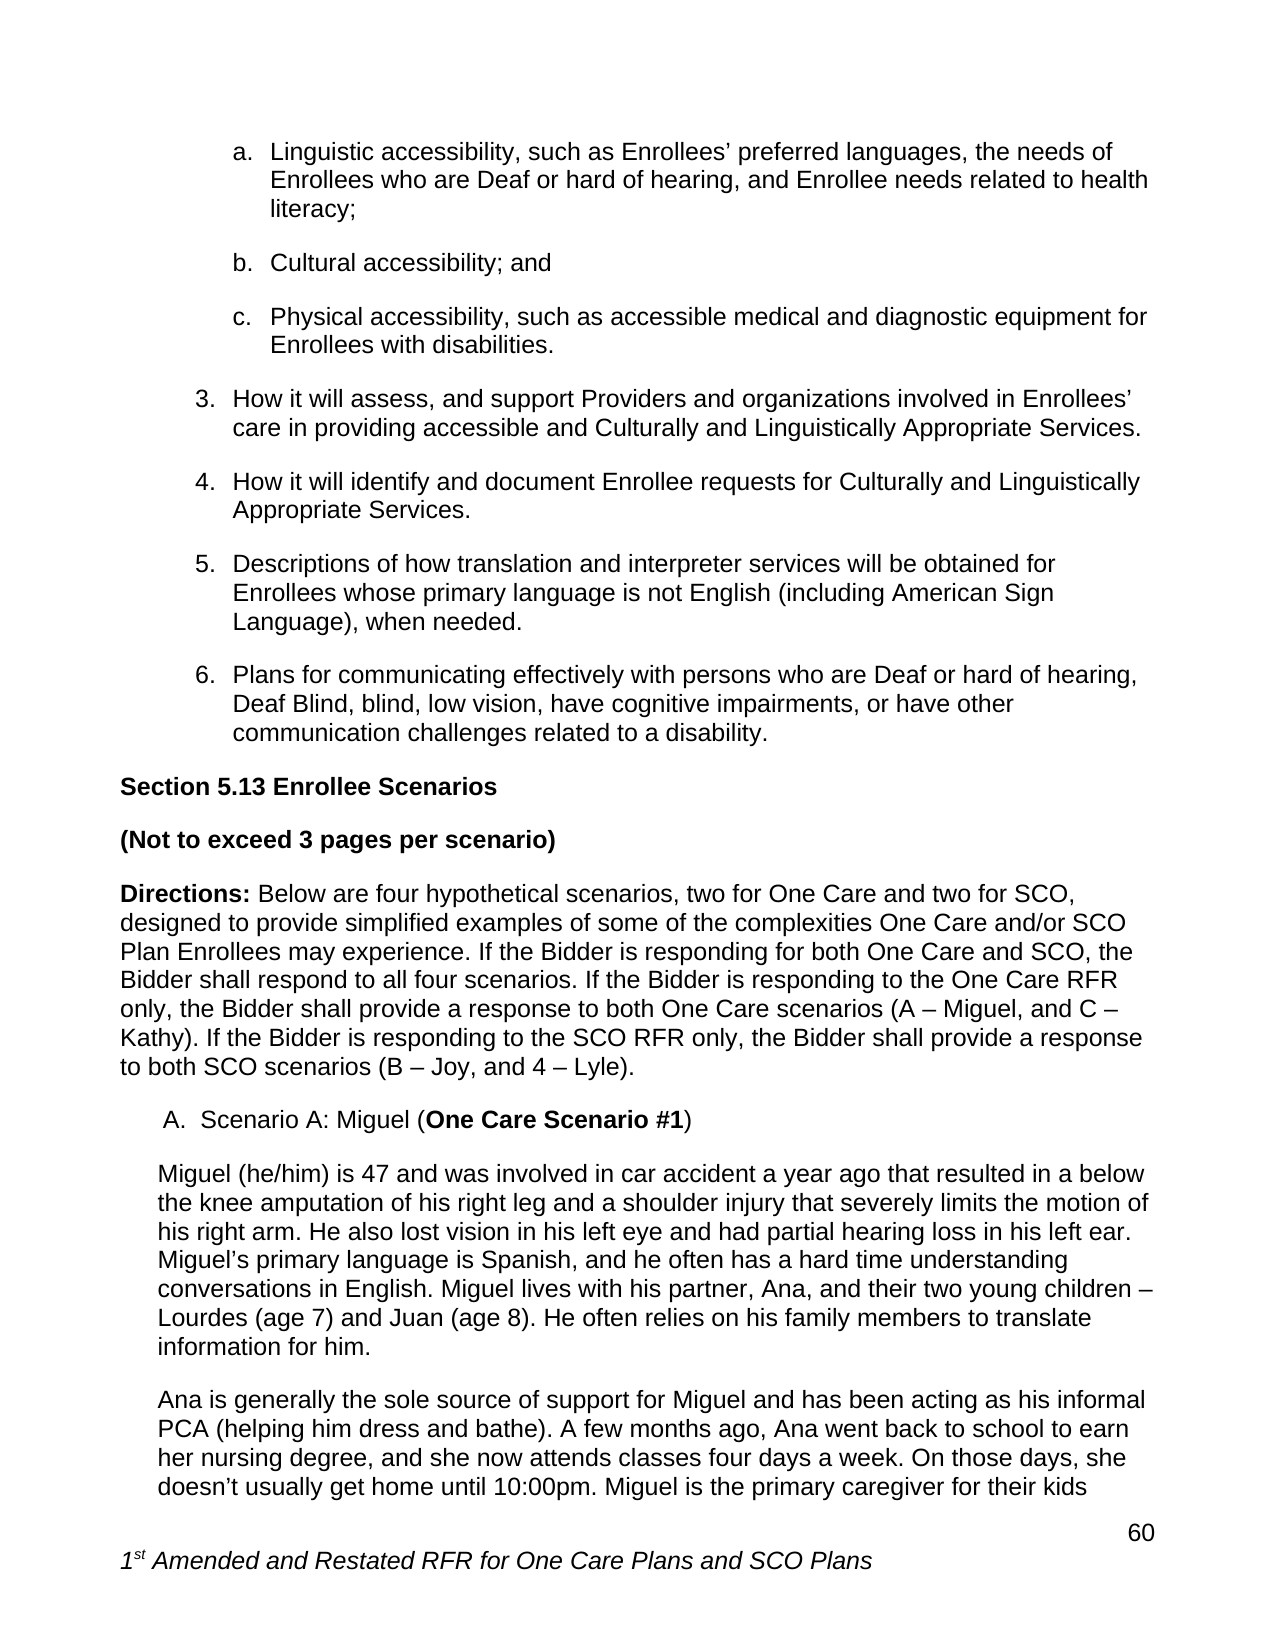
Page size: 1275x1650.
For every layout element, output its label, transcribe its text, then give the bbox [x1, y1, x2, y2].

list Physical accessibility, such as accessible medical and diagnostic equipment for Enrollees with disabilities. [232, 302, 1155, 359]
list Descriptions of how translation and interpreter services will be obtained for Enrollees whose primary language is not English (including American Sign Language), when needed. [195, 549, 1155, 636]
subtitle Scenario A: Miguel (One Care Scenario #1) [163, 1106, 1155, 1134]
subtitle Section 5.13 Enrollee Scenarios [120, 772, 1155, 801]
list Plans for communicating effectively with persons who are Deaf or hard of hearing, Deaf Blind, blind, low vision, have cognitive impairments, or have other communication challenges related to a disability. [195, 661, 1155, 747]
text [157, 1386, 1155, 1501]
text (Not to exceed 3 pages per scenario) [120, 826, 1155, 854]
text Miguel (he/him) is 47 and was involved in car accident a year ago that resulted in a below the knee amputation of his right leg and a shoulder injury that severely limits the motion of his right arm. He also lost vision in his left eye and had partial hearing loss in his left ear. Miguel’s primary language is Spanish, and he often has a hard time understanding conversations in English. Miguel lives with his partner, Ana, and their two young children – Lourdes (age 7) and Juan (age 8). He often relies on his family members to translate information for him. [157, 1159, 1155, 1361]
list Cultural accessibility; and [232, 248, 1155, 277]
list Linguistic accessibility, such as Enrollees’ preferred languages, the needs of Enrollees who are Deaf or hard of hearing, and Enrollee needs related to health literacy; [232, 137, 1155, 223]
text Directions: Below are four hypothetical scenarios, two for One Care and two for SCO, designed to provide simplified examples of some of the complexities One Care and/or SCO Plan Enrollees may experience. If the Bidder is responding for both One Care and SCO, the Bidder shall respond to all four scenarios. If the Bidder is responding to the One Care RFR only, the Bidder shall provide a response to both One Care scenarios (A – Miguel, and C – Kathy). If the Bidder is responding to the SCO RFR only, the Bidder shall provide a response to both SCO scenarios (B – Joy, and 4 – Lyle). [120, 879, 1155, 1081]
list How it will identify and document Enrollee requests for Culturally and Linguistically Appropriate Services. [195, 467, 1155, 524]
list How it will assess, and support Providers and organizations involved in Enrollees’ care in providing accessible and Culturally and Linguistically Appropriate Services. [195, 384, 1155, 442]
